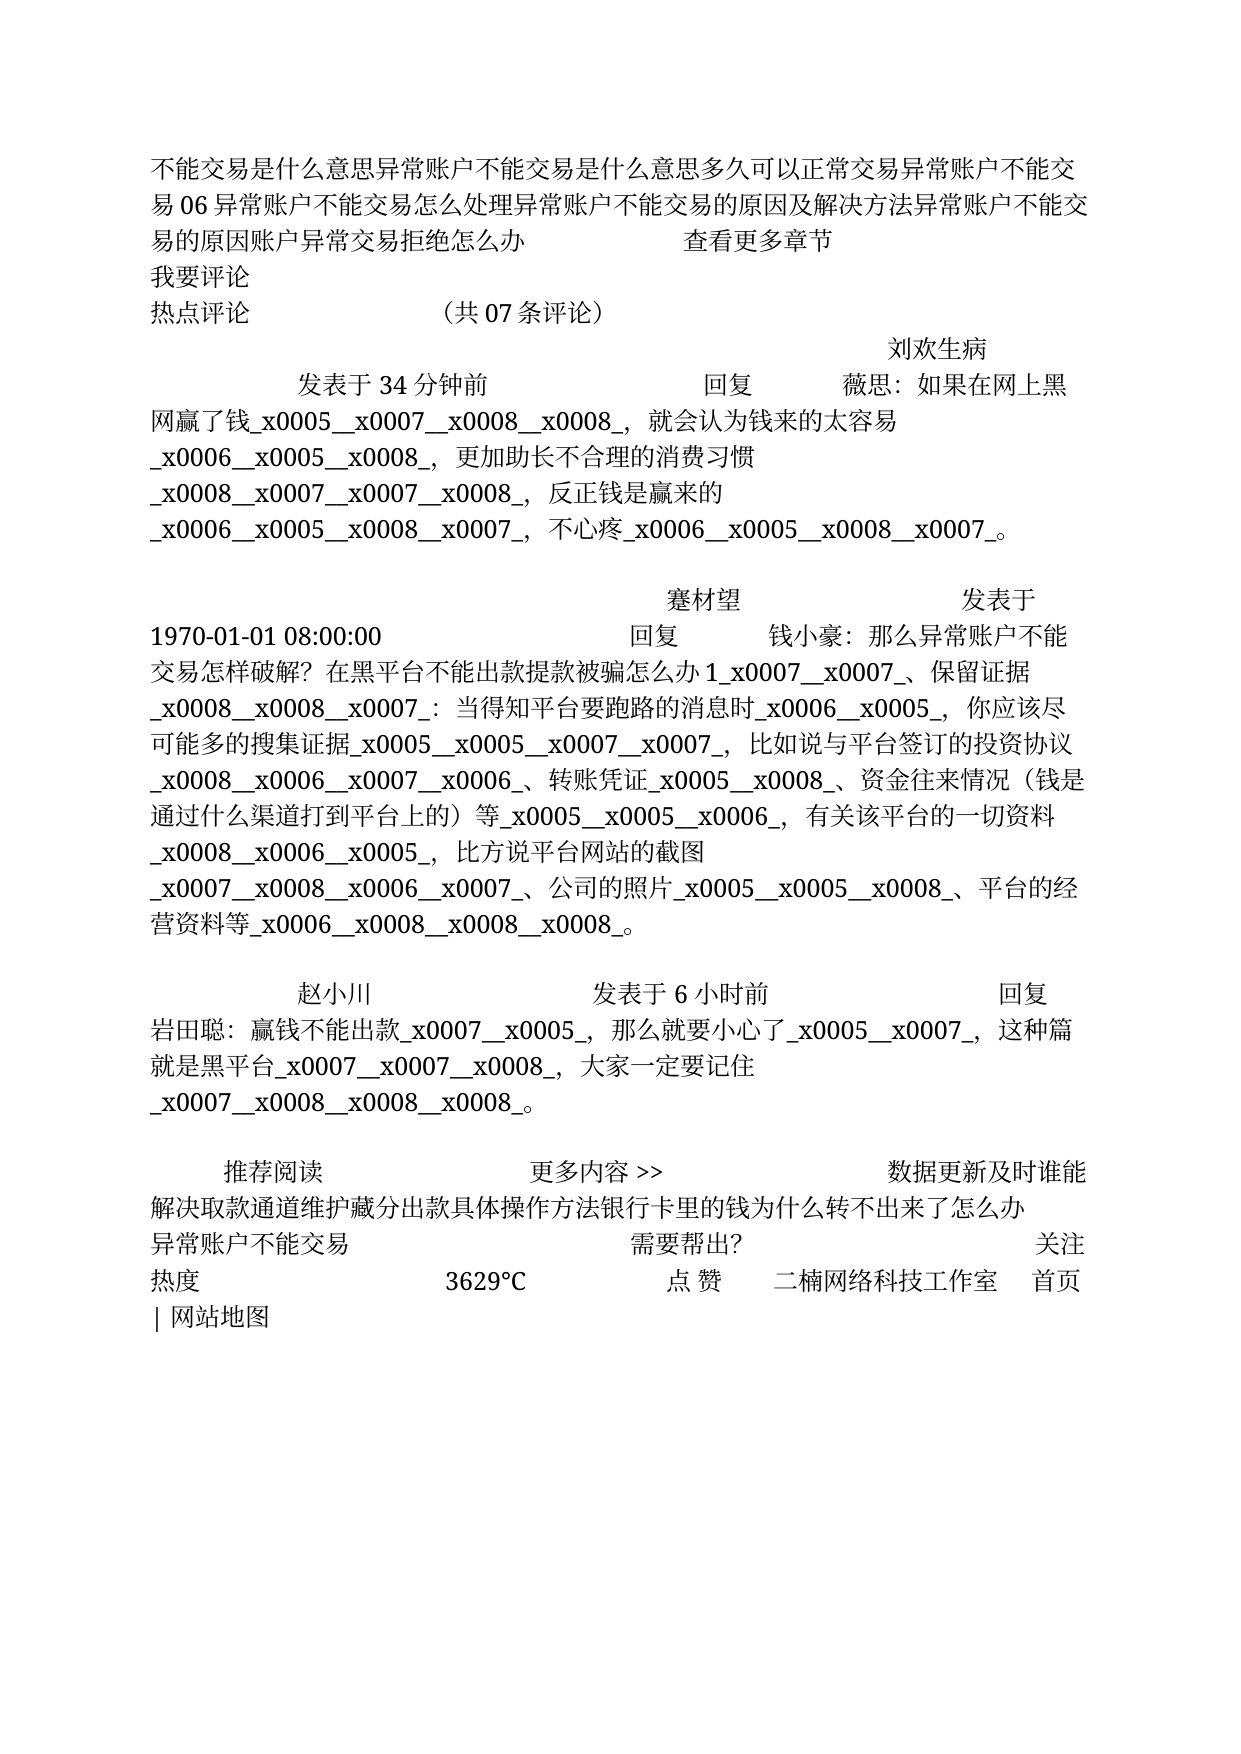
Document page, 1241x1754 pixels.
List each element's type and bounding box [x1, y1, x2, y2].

text [150, 150, 1090, 1333]
